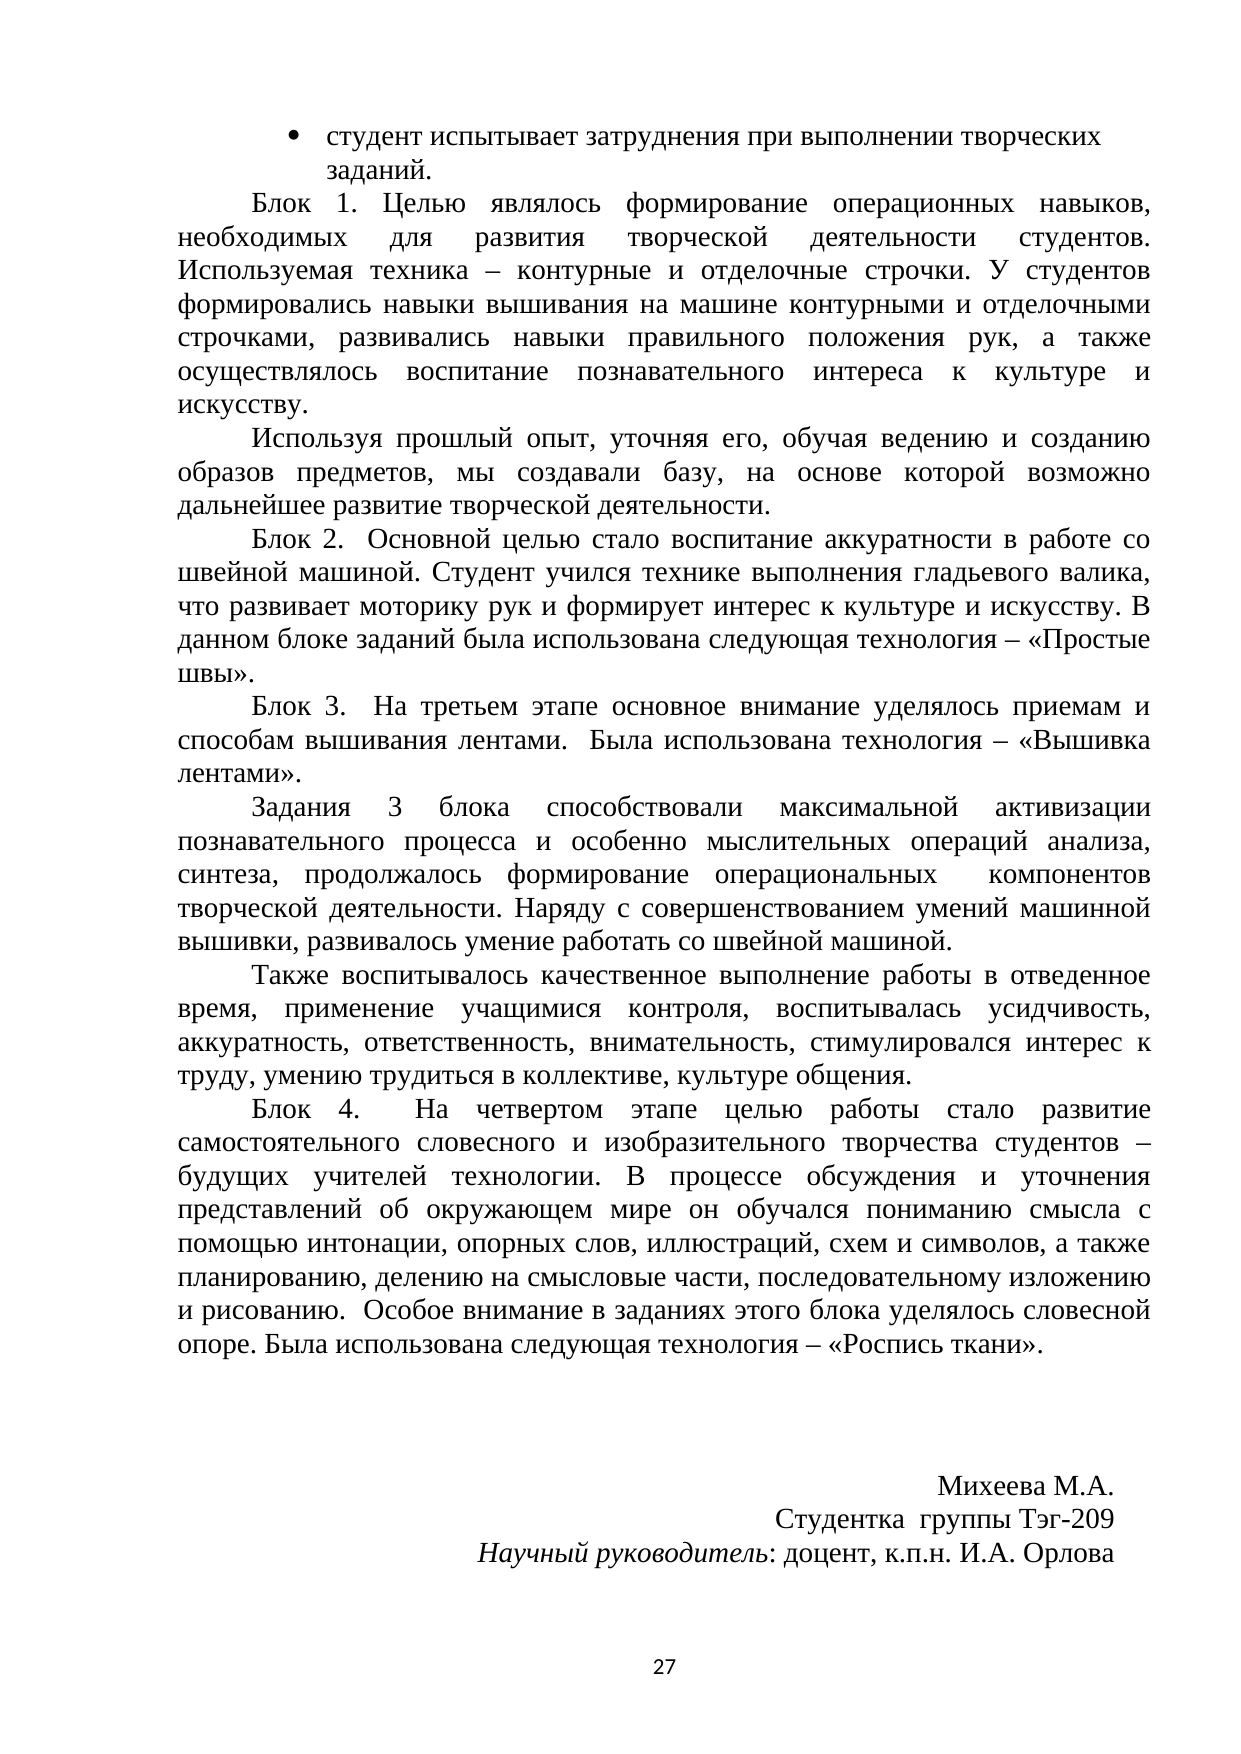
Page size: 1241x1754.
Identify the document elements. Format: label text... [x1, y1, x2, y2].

text Блок 4. На четвертом этапе целью работы стало развитие самостоятельного словесного и изобразительного творчества студентов – будущих учителей технологии. В процессе обсуждения и уточнения представлений об окружающем мире он обучался пониманию смысла с помощью интонации, опорных слов, иллюстраций, схем и символов, а также планированию, делению на смысловые части, последовательному изложению и рисованию. Особое внимание в заданиях этого блока уделялось словесной опоре. Была использована следующая технология – «Роспись ткани». [177, 1091, 1152, 1359]
text Задания 3 блока способствовали максимальной активизации познавательного процесса и особенно мыслительных операций анализа, синтеза, продолжалось формирование операциональных компонентов творческой деятельности. Наряду с совершенствованием умений машинной вышивки, развивалось умение работать со швейной машиной. [177, 789, 1152, 957]
text Блок 3. На третьем этапе основное внимание уделялось приемам и способам вышивания лентами. Была использована технология – «Вышивка лентами». [177, 688, 1152, 789]
text Михеева М.А. Студентка группы Тэг-209 Научный руководитель: доцент, к.п.н. И.А. Орлова [121, 1468, 1114, 1569]
text Используя прошлый опыт, уточняя его, обучая ведению и созданию образов предметов, мы создавали базу, на основе которой возможно дальнейшее развитие творческой деятельности. [177, 420, 1152, 521]
list студент испытывает затруднения при выполнении творческих заданий. [288, 118, 1152, 185]
text Блок 2. Основной целью стало воспитание аккуратности в работе со швейной машиной. Студент учился технике выполнения гладьевого валика, что развивает моторику рук и формирует интерес к культуре и искусству. В данном блоке заданий была использована следующая технология – «Простые швы». [177, 521, 1152, 688]
text Также воспитывалось качественное выполнение работы в отведенное время, применение учащимися контроля, воспитывалась усидчивость, аккуратность, ответственность, внимательность, стимулировался интерес к труду, умению трудиться в коллективе, культуре общения. [177, 957, 1152, 1091]
text Блок 1. Целью являлось формирование операционных навыков, необходимых для развития творческой деятельности студентов. Используемая техника – контурные и отделочные строчки. У студентов формировались навыки вышивания на машине контурными и отделочными строчками, развивались навыки правильного положения рук, а также осуществлялось воспитание познавательного интереса к культуре и искусству. [177, 185, 1152, 420]
